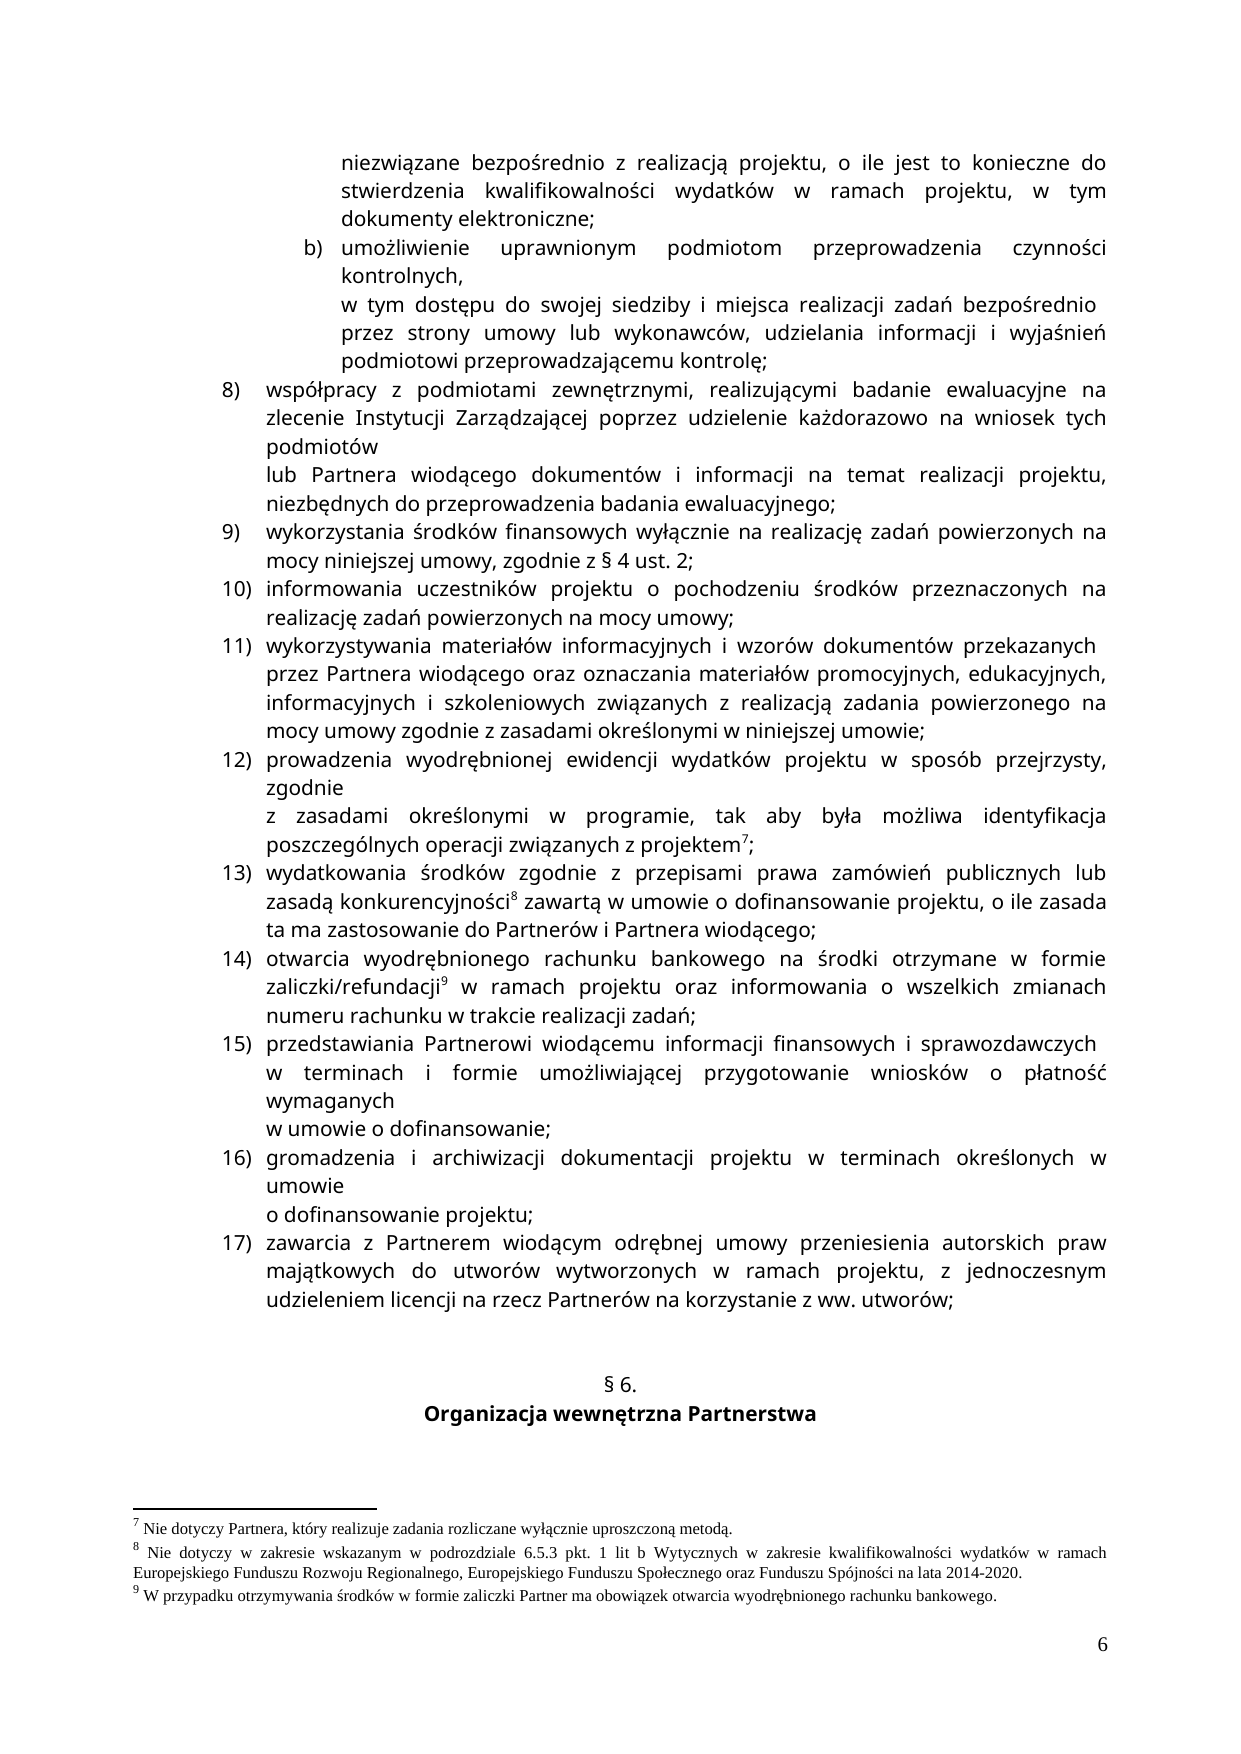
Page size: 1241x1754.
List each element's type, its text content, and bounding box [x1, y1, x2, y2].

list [303, 148, 1107, 233]
list wykorzystywania materiałów informacyjnych i wzorów dokumentów przekazanych przez Partnera wiodącego oraz oznaczania materiałów promocyjnych, edukacyjnych, informacyjnych i szkoleniowych związanych z realizacją zadania powierzonego na mocy umowy zgodnie z zasadami określonymi w niniejszej umowie; [222, 631, 1107, 745]
list współpracy z podmiotami zewnętrznymi, realizującymi badanie ewaluacyjne na zlecenie Instytucji Zarządzającej poprzez udzielenie każdorazowo na wniosek tych podmiotów lub Partnera wiodącego dokumentów i informacji na temat realizacji projektu, niezbędnych do przeprowadzenia badania ewaluacyjnego; [222, 375, 1107, 517]
list zawarcia z Partnerem wiodącym odrębnej umowy przeniesienia autorskich praw majątkowych do utworów wytworzonych w ramach projektu, z jednoczesnym udzieleniem licencji na rzecz Partnerów na korzystanie z ww. utworów; [222, 1228, 1107, 1313]
text § 6. [133, 1370, 1107, 1399]
text Organizacja wewnętrzna Partnerstwa [133, 1399, 1107, 1427]
list gromadzenia i archiwizacji dokumentacji projektu w terminach określonych w umowie o dofinansowanie projektu; [222, 1143, 1107, 1228]
list prowadzenia wyodrębnionej ewidencji wydatków projektu w sposób przejrzysty, zgodnie z zasadami określonymi w programie, tak aby była możliwa identyfikacja poszczególnych operacji związanych z projektem; [222, 745, 1107, 858]
list umożliwienie uprawnionym podmiotom przeprowadzenia czynności kontrolnych, w tym dostępu do swojej siedziby i miejsca realizacji zadań bezpośrednio przez strony umowy lub wykonawców, udzielania informacji i wyjaśnień podmiotowi przeprowadzającemu kontrolę; [303, 233, 1107, 375]
list otwarcia wyodrębnionego rachunku bankowego na środki otrzymane w formie zaliczki/refundacji w ramach projektu oraz informowania o wszelkich zmianach numeru rachunku w trakcie realizacji zadań; [222, 944, 1107, 1029]
list przedstawiania Partnerowi wiodącemu informacji finansowych i sprawozdawczych w terminach i formie umożliwiającej przygotowanie wniosków o płatność wymaganych w umowie o dofinansowanie; [222, 1029, 1107, 1143]
list wydatkowania środków zgodnie z przepisami prawa zamówień publicznych lub zasadą konkurencyjności zawartą w umowie o dofinansowanie projektu, o ile zasada ta ma zastosowanie do Partnerów i Partnera wiodącego; [222, 858, 1107, 944]
list informowania uczestników projektu o pochodzeniu środków przeznaczonych na realizację zadań powierzonych na mocy umowy; [222, 574, 1107, 631]
list wykorzystania środków finansowych wyłącznie na realizację zadań powierzonych na mocy niniejszej umowy, zgodnie z § 4 ust. 2; [222, 517, 1107, 574]
